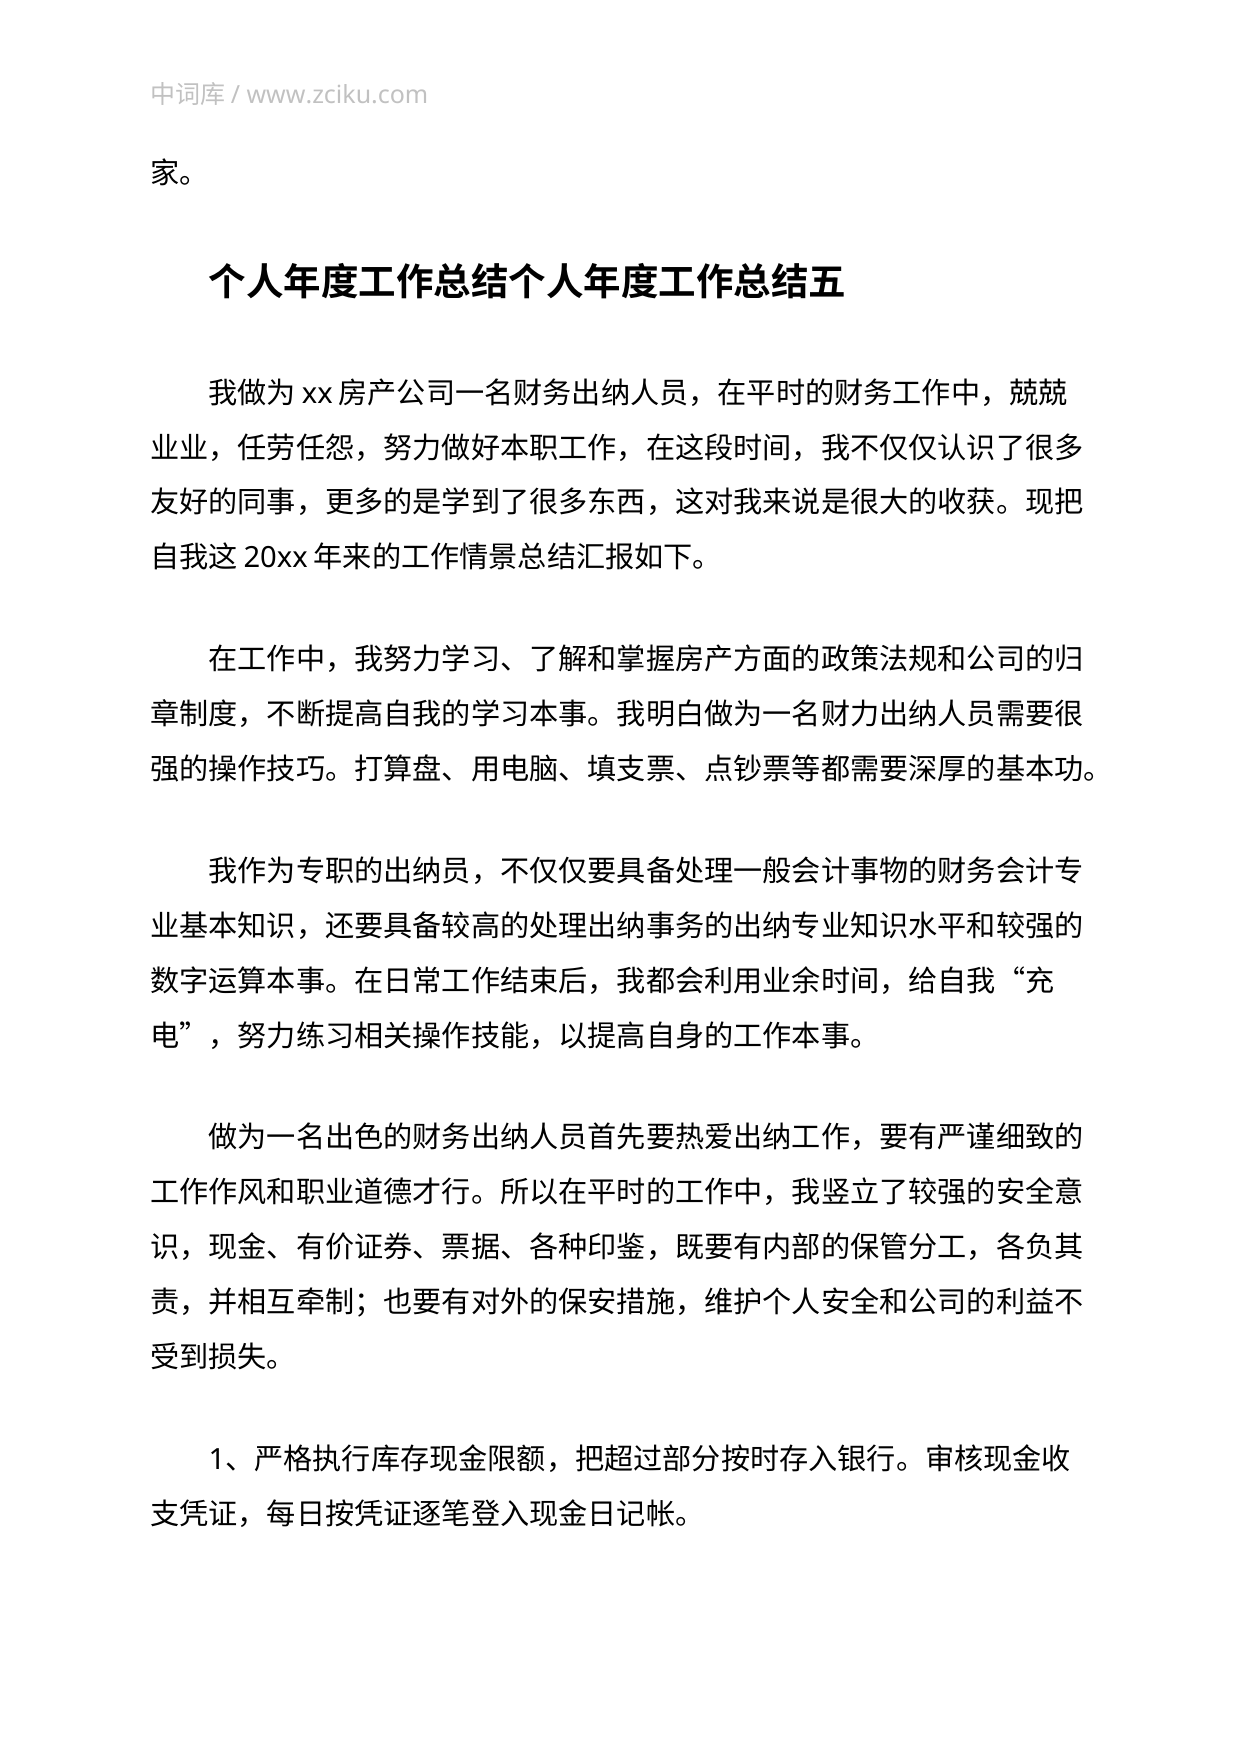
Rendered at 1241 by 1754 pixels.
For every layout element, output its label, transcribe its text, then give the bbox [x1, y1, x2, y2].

text 做为一名出色的财务出纳人员首先要热爱出纳工作，要有严谨细致的工作作风和职业道德才行。所以在平时的工作中，我竖立了较强的安全意识，现金、有价证券、票据、各种印鉴，既要有内部的保管分工，各负其责，并相互牵制；也要有对外的保安措施，维护个人安全和公司的利益不受到损失。 [150, 1114, 1090, 1376]
text 1、严格执行库存现金限额，把超过部分按时存入银行。审核现金收支凭证，每日按凭证逐笔登入现金日记帐。 [150, 1435, 1090, 1533]
text 我作为专职的出纳员，不仅仅要具备处理一般会计事物的财务会计专业基本知识，还要具备较高的处理出纳事务的出纳专业知识水平和较强的数字运算本事。在日常工作结束后，我都会利用业余时间，给自我“充电”，努力练习相关操作技能，以提高自身的工作本事。 [150, 847, 1090, 1054]
text 个人年度工作总结个人年度工作总结五 [150, 252, 1090, 306]
text 在工作中，我努力学习、了解和掌握房产方面的政策法规和公司的归章制度，不断提高自我的学习本事。我明白做为一名财力出纳人员需要很强的操作技巧。打算盘、用电脑、填支票、点钞票等都需要深厚的基本功。 [150, 636, 1090, 788]
text 我做为xx房产公司一名财务出纳人员，在平时的财务工作中，兢兢业业，任劳任怨，努力做好本职工作，在这段时间，我不仅仅认识了很多友好的同事，更多的是学到了很多东西，这对我来说是很大的收获。现把自我这20xx年来的工作情景总结汇报如下。 [150, 369, 1090, 576]
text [150, 150, 1090, 192]
